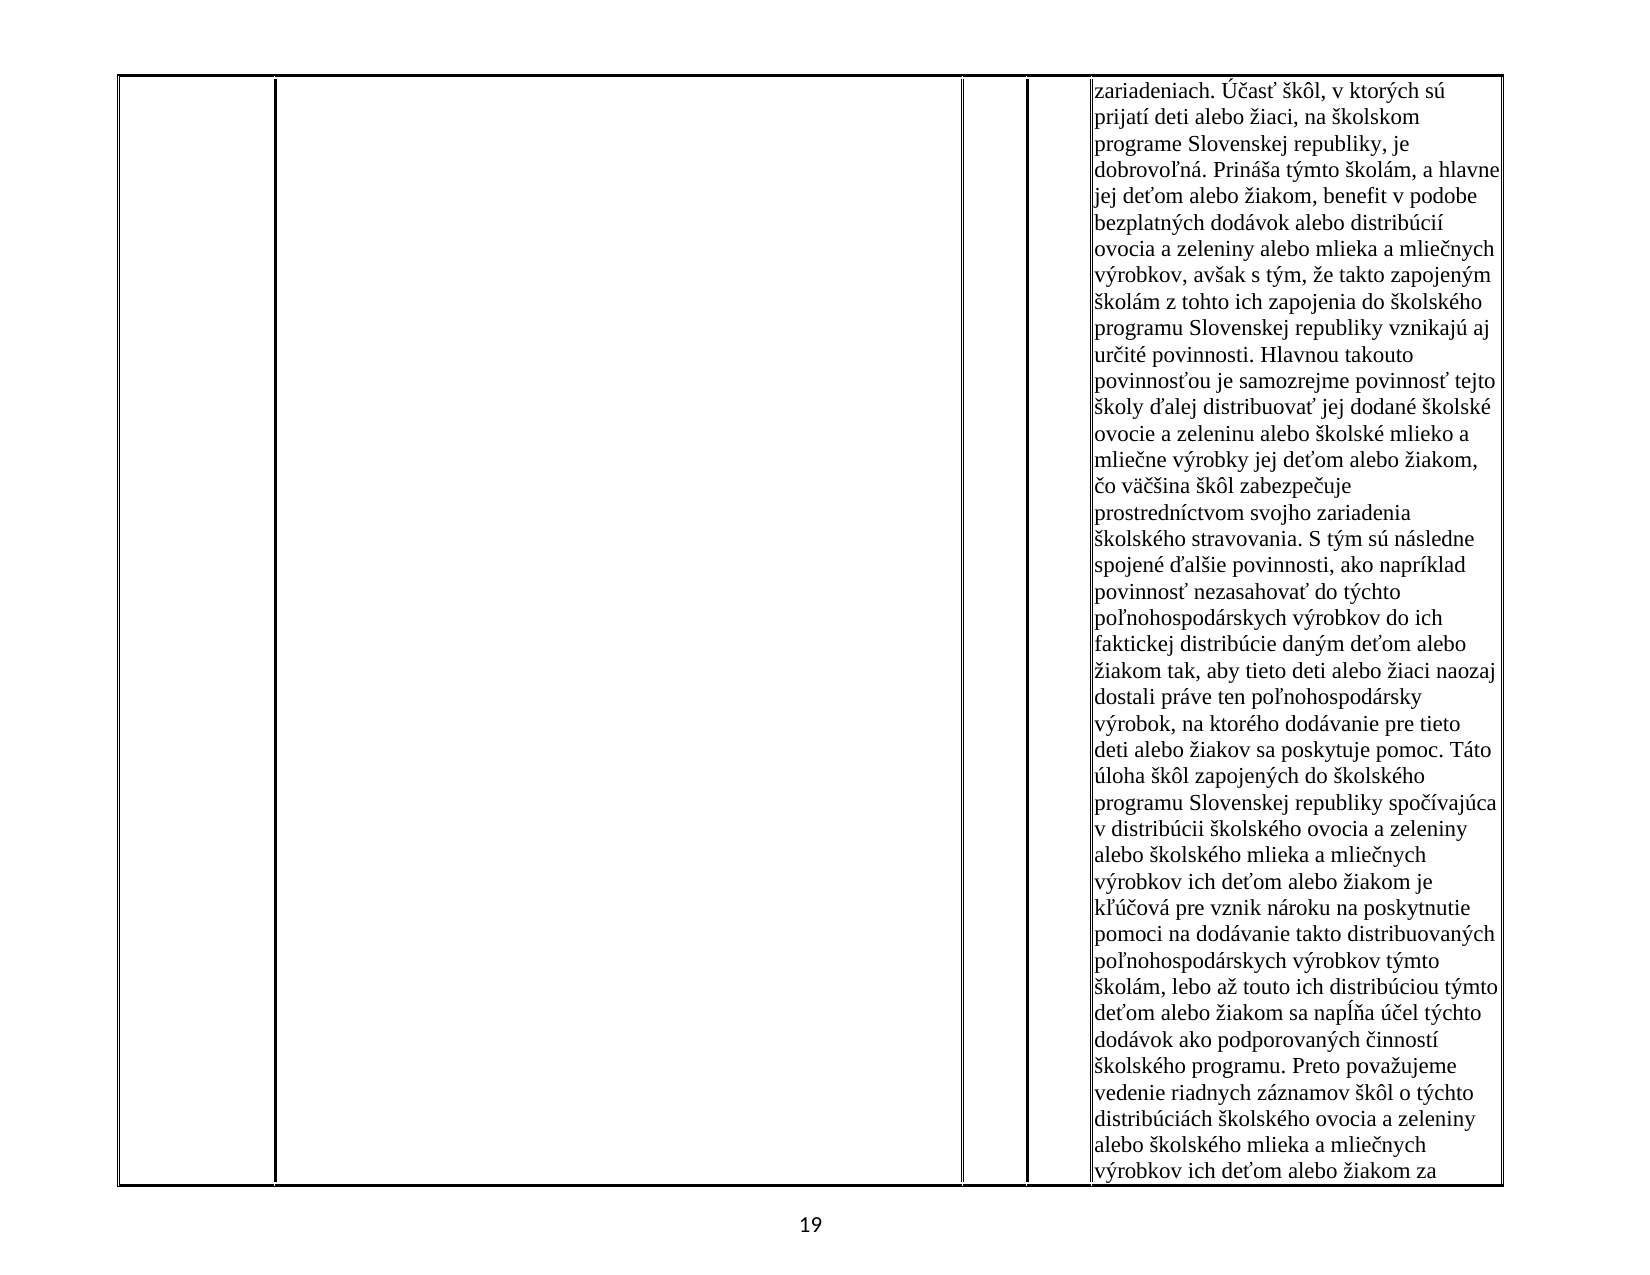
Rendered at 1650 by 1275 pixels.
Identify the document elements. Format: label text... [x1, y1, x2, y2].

table_cell MPSVRSR [120, 76, 275, 1184]
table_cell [275, 77, 963, 1184]
table_cell Z [963, 76, 1027, 1184]
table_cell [1092, 77, 1501, 1184]
table_cell ČA [1027, 77, 1092, 1184]
